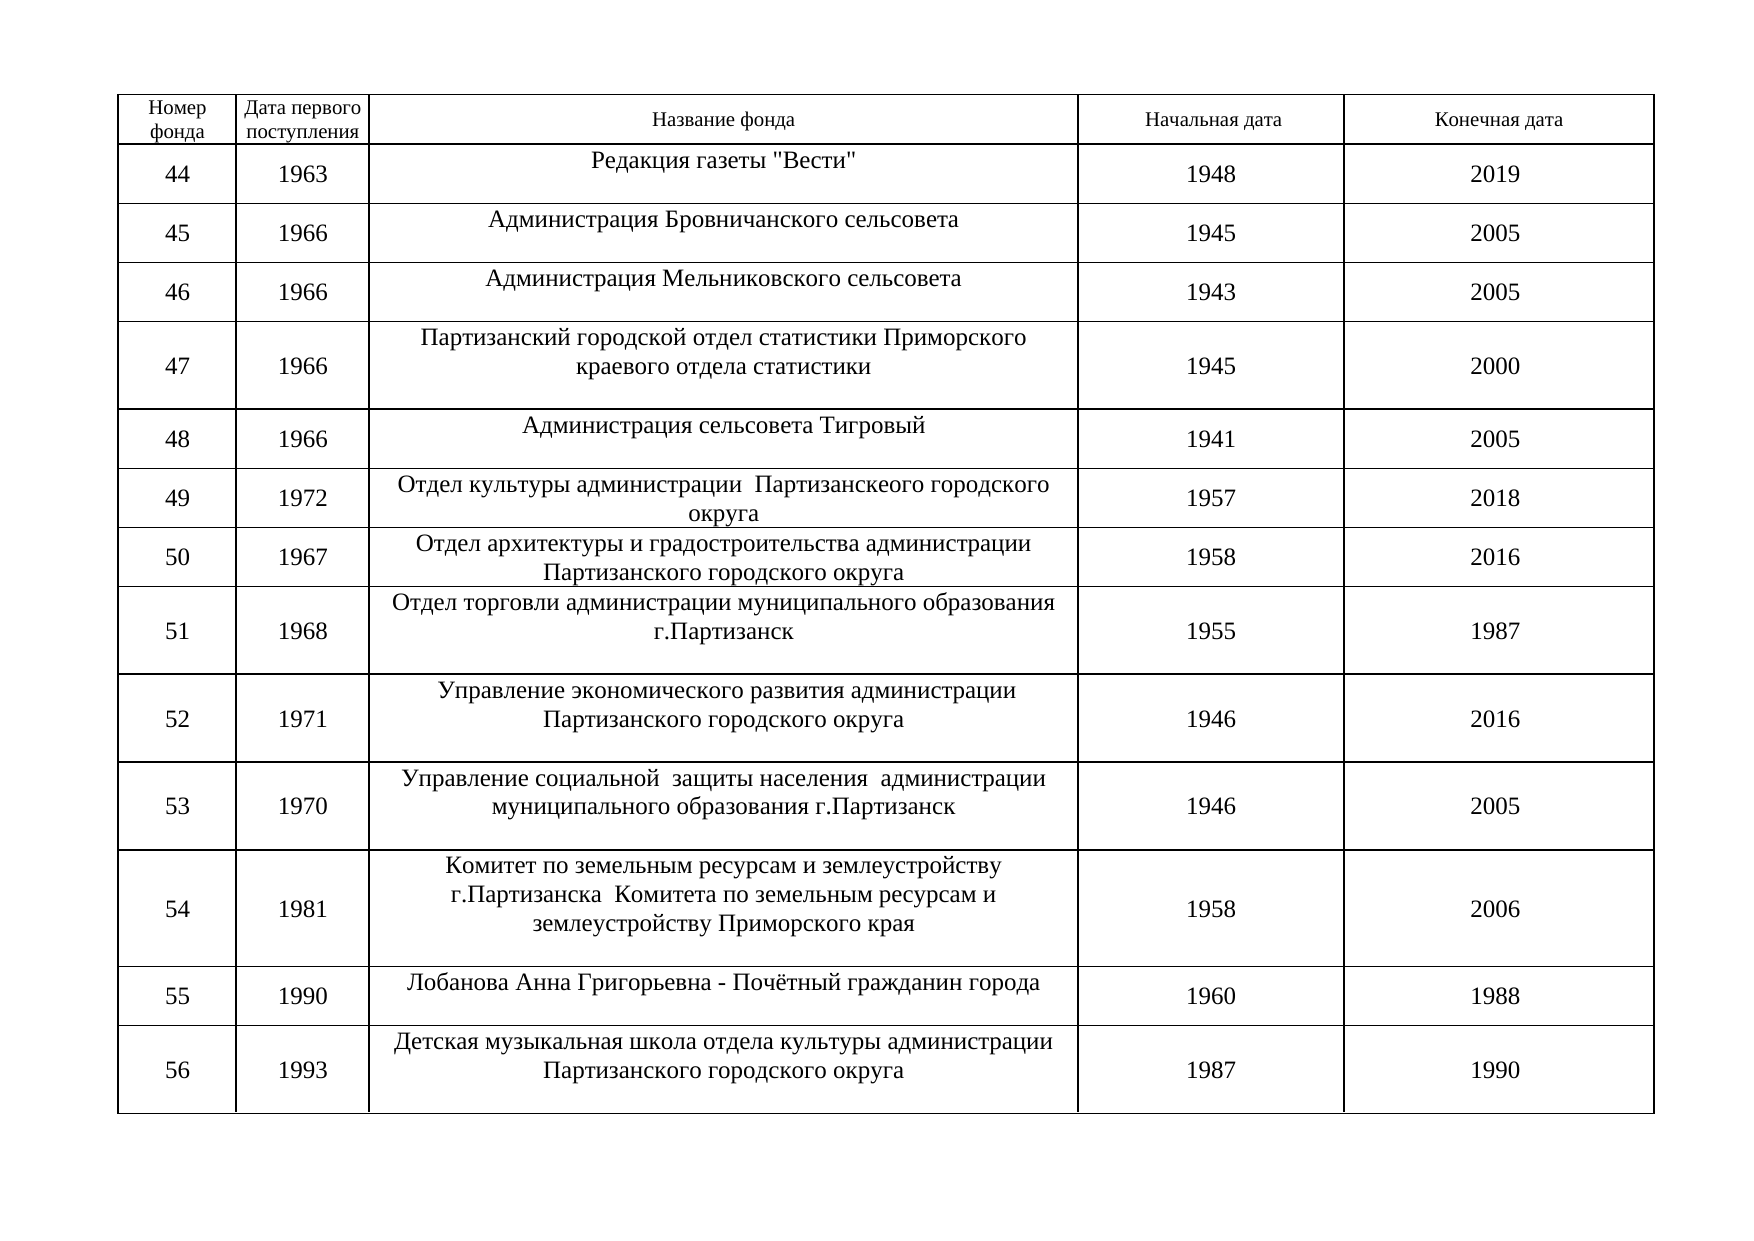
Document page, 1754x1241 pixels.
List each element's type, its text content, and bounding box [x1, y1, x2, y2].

table_cell 2005 [1345, 410, 1653, 467]
table_cell 54 [119, 851, 235, 966]
table_cell 1972 [237, 469, 368, 526]
table_cell 1946 [1079, 675, 1343, 761]
table_cell 2019 [1345, 145, 1653, 202]
table_cell 1988 [1345, 967, 1653, 1024]
table_cell 2016 [1345, 528, 1653, 586]
table_cell 2016 [1345, 675, 1653, 761]
table_cell 1958 [1079, 528, 1343, 586]
table_cell Отдел торговли администрации муниципального образования г.Партизанск [370, 587, 1077, 673]
table_cell 1987 [1345, 587, 1653, 673]
table_cell Партизанский городской отдел статистики Приморского краевого отдела статистики [370, 322, 1077, 408]
table_cell Детская музыкальная школа отдела культуры администрации Партизанского городского округа [370, 1026, 1077, 1112]
table_cell 1967 [237, 528, 368, 586]
table_cell 2000 [1345, 322, 1653, 408]
table_cell 52 [119, 675, 235, 761]
table_cell 1993 [237, 1026, 368, 1112]
table_cell 53 [119, 763, 235, 849]
table_cell 1948 [1079, 145, 1343, 202]
table_cell 1966 [237, 322, 368, 408]
table_cell 2005 [1345, 263, 1653, 321]
table_header Название фонда [370, 95, 1077, 143]
table_cell Администрация Бровничанского сельсовета [370, 204, 1077, 261]
table_cell Администрация Мельниковского сельсовета [370, 263, 1077, 321]
table_cell 1981 [237, 851, 368, 966]
table_cell 1987 [1079, 1026, 1343, 1112]
table_cell 1946 [1079, 763, 1343, 849]
table_cell 1960 [1079, 967, 1343, 1024]
table_header Дата первого поступления [237, 95, 368, 143]
table_cell 1990 [1345, 1026, 1653, 1112]
table_cell 44 [119, 145, 235, 202]
table_cell Лобанова Анна Григорьевна - Почётный гражданин города [370, 967, 1077, 1024]
table_cell 1945 [1079, 322, 1343, 408]
table_cell 48 [119, 410, 235, 467]
table_cell 1963 [237, 145, 368, 202]
table_cell Управление экономического развития администрации Партизанского городского округа [370, 675, 1077, 761]
table_cell 50 [119, 528, 235, 586]
table_cell 1941 [1079, 410, 1343, 467]
table_cell Комитет по земельным ресурсам и землеустройству г.Партизанска Комитета по земельным ресурсам и землеустройству Приморского края [370, 851, 1077, 966]
table_cell 56 [119, 1026, 235, 1112]
table_cell 1957 [1079, 469, 1343, 526]
table_cell Управление социальной защиты населения администрации муниципального образования г.Партизанск [370, 763, 1077, 849]
table_cell 2006 [1345, 851, 1653, 966]
table_cell 2018 [1345, 469, 1653, 526]
table_cell Отдел архитектуры и градостроительства администрации Партизанского городского округа [370, 528, 1077, 586]
table_cell Администрация сельсовета Тигровый [370, 410, 1077, 467]
table_header Начальная дата [1079, 95, 1343, 143]
table_cell 47 [119, 322, 235, 408]
table_cell 2005 [1345, 763, 1653, 849]
table_cell 1968 [237, 587, 368, 673]
table_cell 1943 [1079, 263, 1343, 321]
table_cell 51 [119, 587, 235, 673]
table_cell 1970 [237, 763, 368, 849]
table_cell 1990 [237, 967, 368, 1024]
table_cell 1955 [1079, 587, 1343, 673]
table_header Номер фонда [119, 95, 235, 143]
table_cell 1966 [237, 410, 368, 467]
table_cell 45 [119, 204, 235, 261]
table_cell Редакция газеты "Вести" [370, 145, 1077, 202]
table_cell 1958 [1079, 851, 1343, 966]
table_header Конечная дата [1345, 95, 1653, 143]
table_cell 1971 [237, 675, 368, 761]
table_cell 55 [119, 967, 235, 1024]
table_cell 1945 [1079, 204, 1343, 261]
table_cell Отдел культуры администрации Партизанскеого городского округа [370, 469, 1077, 526]
table_cell 1966 [237, 263, 368, 321]
table_cell 1966 [237, 204, 368, 261]
table_cell 49 [119, 469, 235, 526]
table_cell 46 [119, 263, 235, 321]
table_cell 2005 [1345, 204, 1653, 261]
